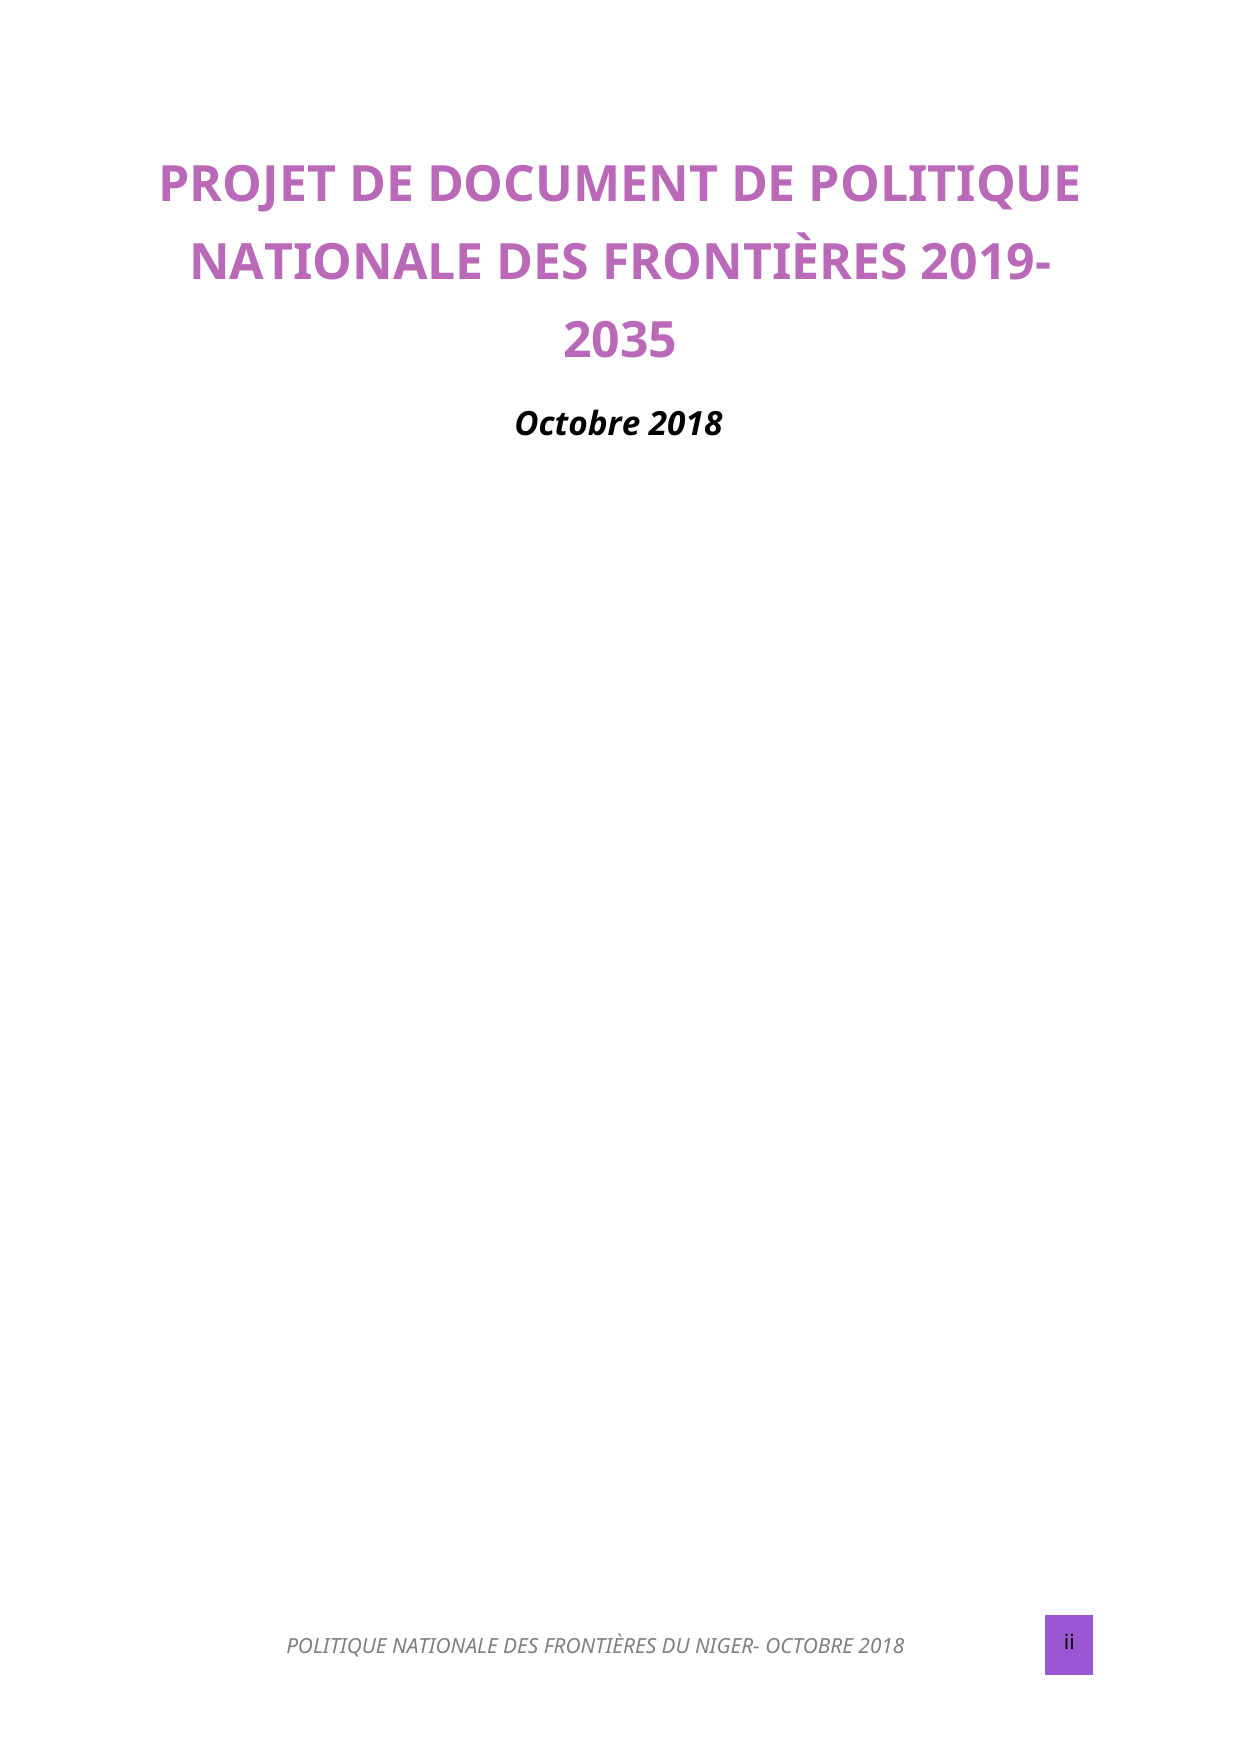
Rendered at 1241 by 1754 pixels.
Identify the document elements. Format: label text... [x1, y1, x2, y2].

text Octobre 2018 [148, 399, 1093, 445]
text PROJET DE DOCUMENT DE POLITIQUE NATIONALE DES FRONTIÈRES 2019-2035 [148, 148, 1093, 372]
